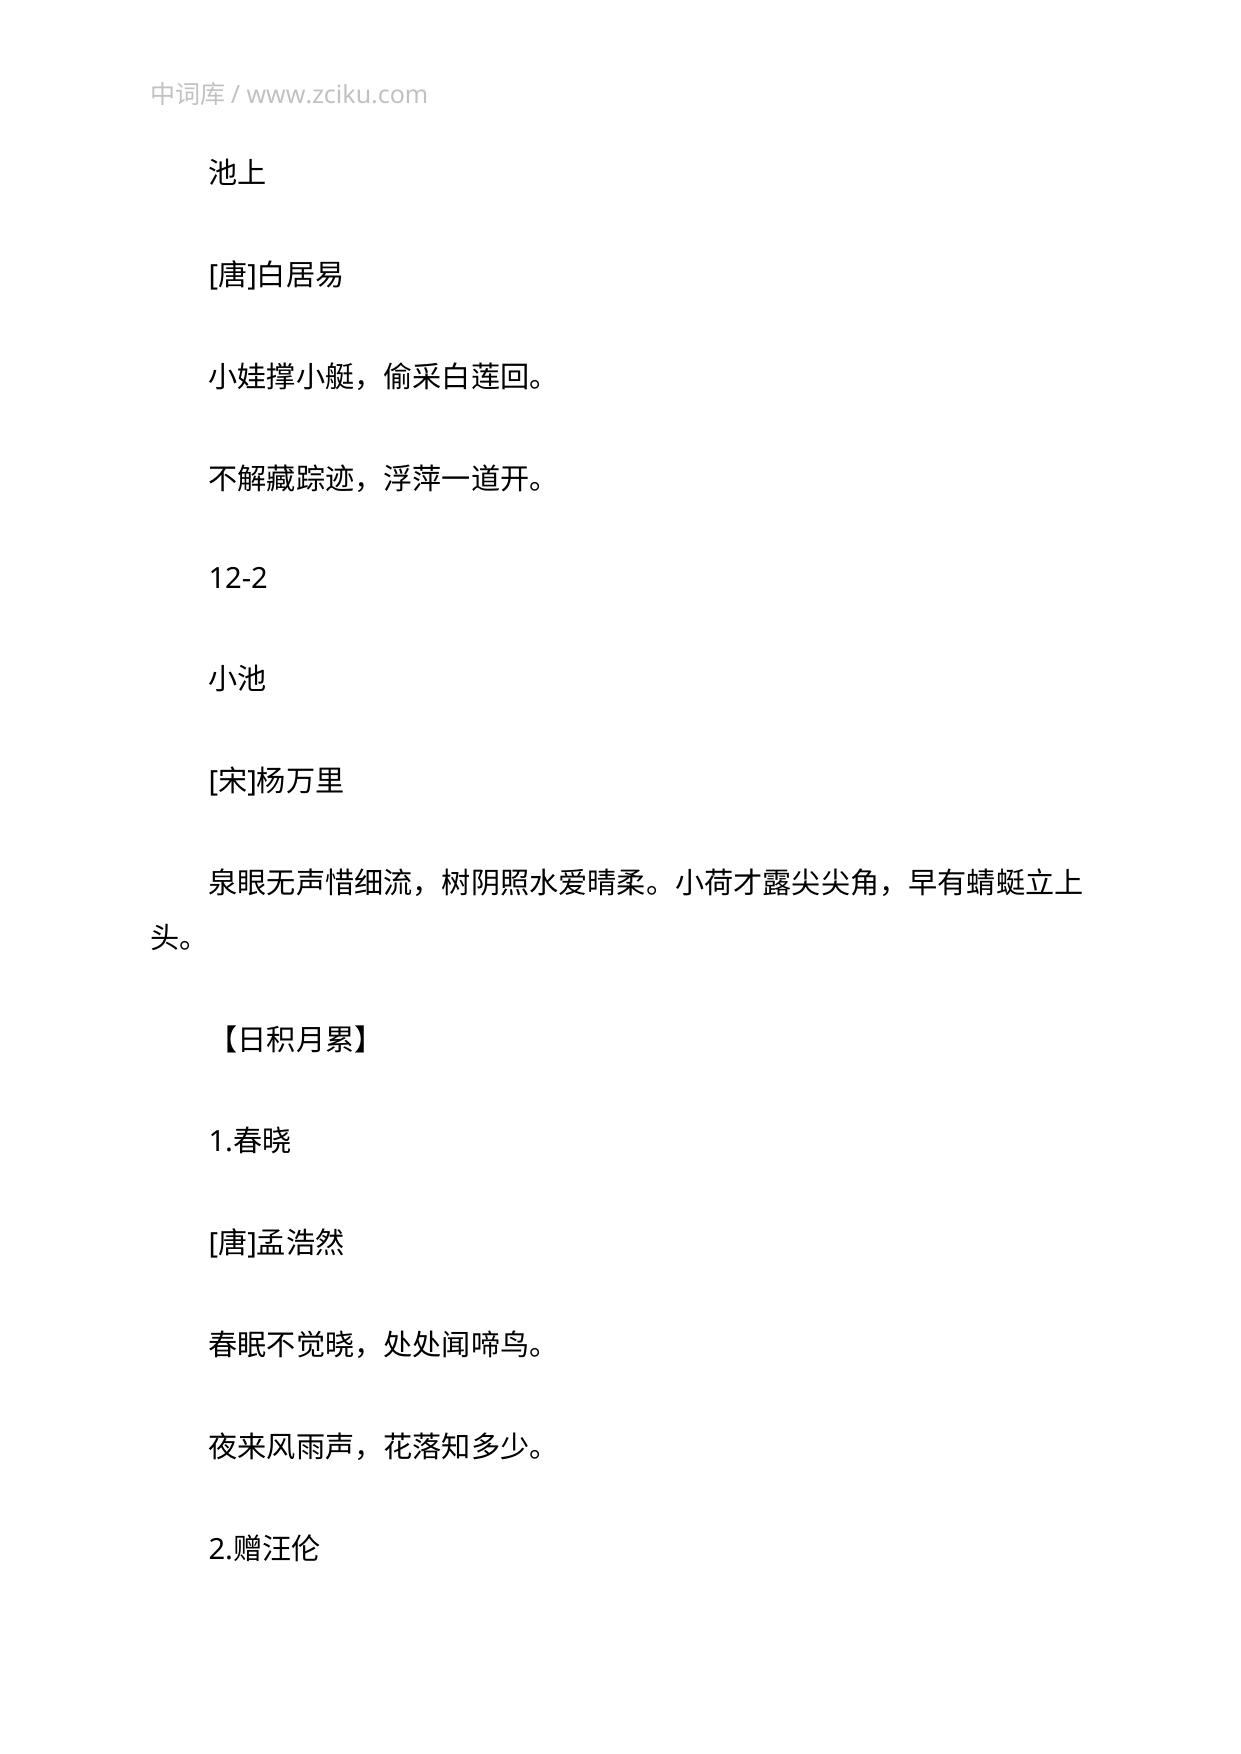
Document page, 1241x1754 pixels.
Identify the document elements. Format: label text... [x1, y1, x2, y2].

text 夜来风雨声，花落知多少。 [150, 1424, 1090, 1466]
text 12-2 [150, 557, 1090, 597]
text 春眠不觉晓，处处闻啼鸟。 [150, 1322, 1090, 1364]
text [唐]白居易 [150, 252, 1090, 294]
text 1.春晓 [150, 1118, 1090, 1160]
text 不解藏踪迹，浮萍一道开。 [150, 456, 1090, 498]
text 小娃撑小艇，偷采白莲回。 [150, 354, 1090, 396]
text [宋]杨万里 [150, 757, 1090, 800]
text [唐]孟浩然 [150, 1220, 1090, 1262]
text 小池 [150, 656, 1090, 698]
text 泉眼无声惜细流，树阴照水爱晴柔。小荷才露尖尖角，早有蜻蜓立上头。 [150, 859, 1090, 957]
text 2.赠汪伦 [150, 1525, 1090, 1568]
text 池上 [150, 150, 1090, 192]
text 【日积月累】 [150, 1016, 1090, 1058]
